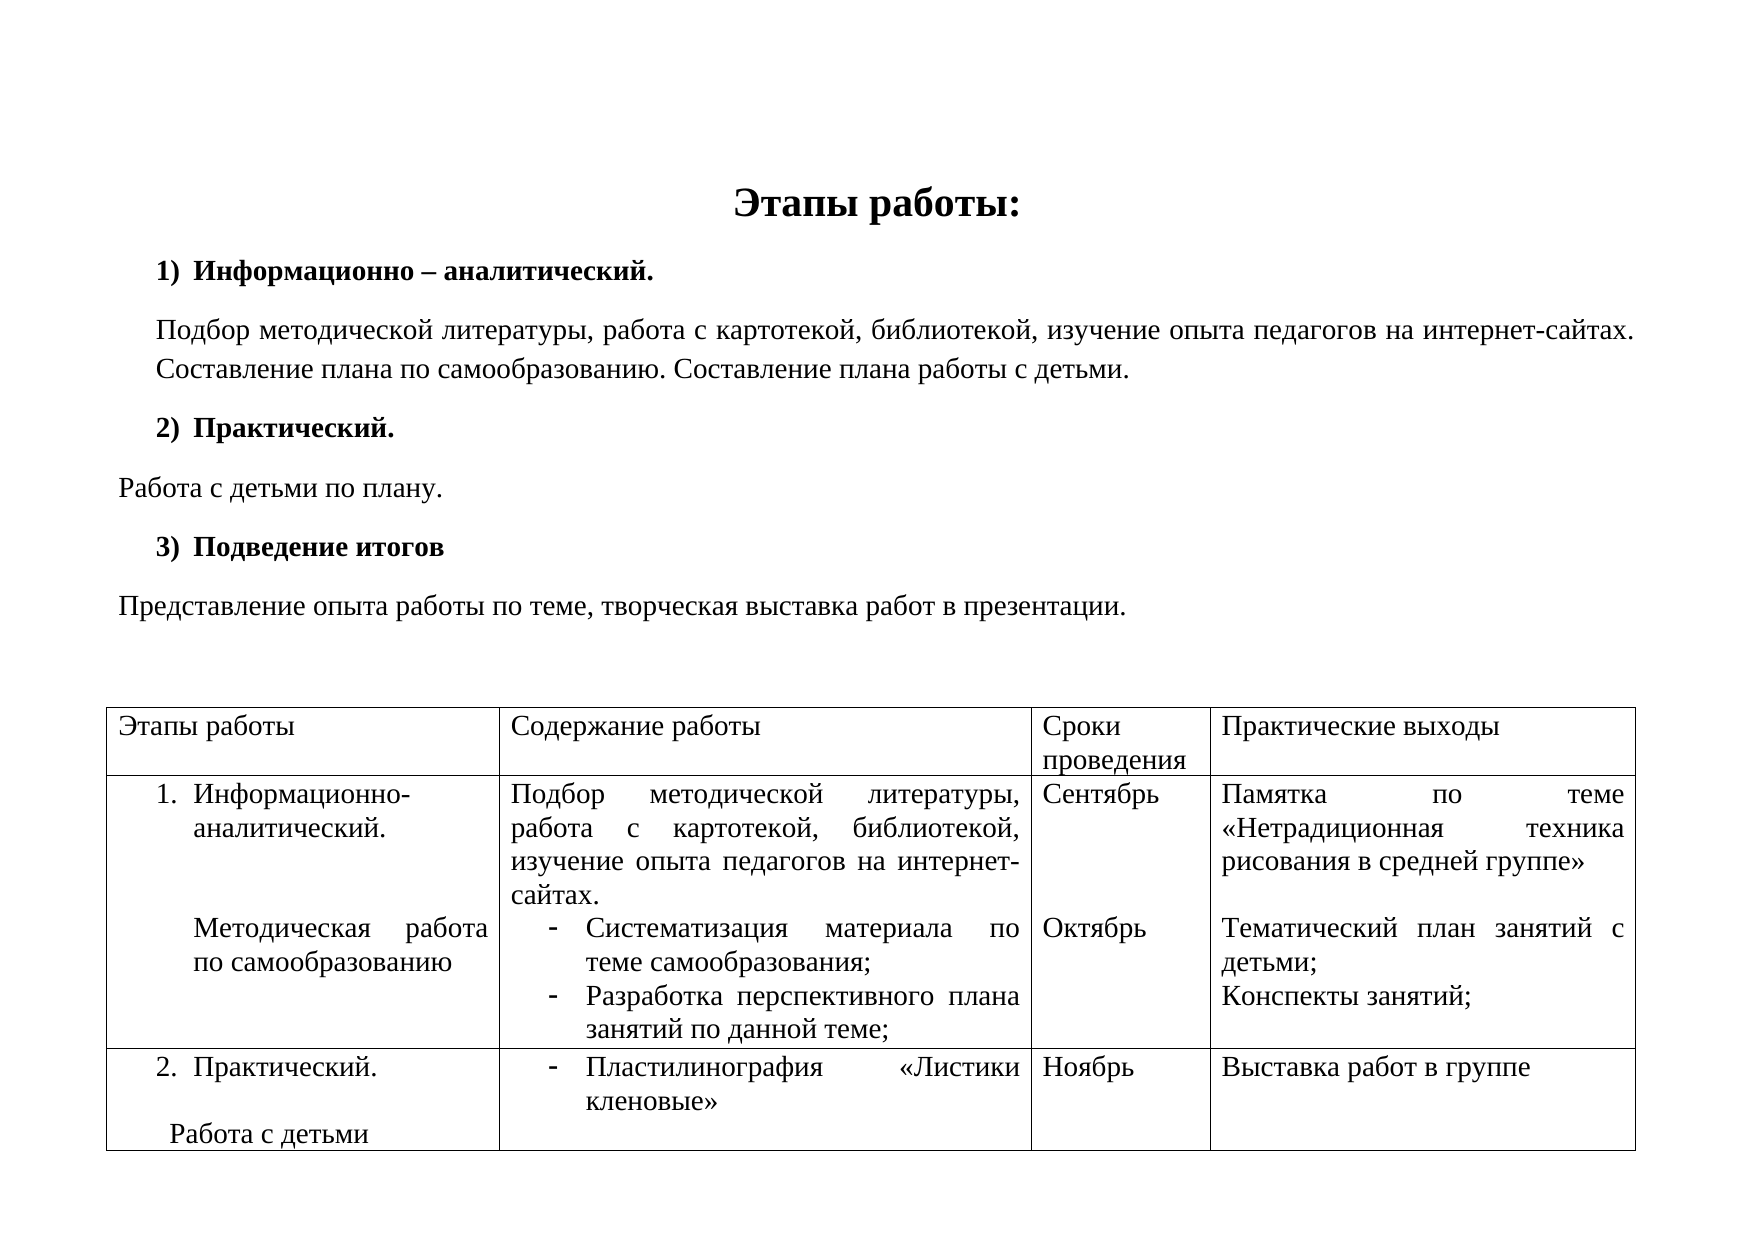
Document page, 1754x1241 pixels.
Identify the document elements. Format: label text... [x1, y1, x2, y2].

text Представление опыта работы по теме, творческая выставка работ в презентации. [118, 588, 1636, 622]
table_cell Информационно-аналитический. Методическая работа по самообразованию [107, 776, 499, 1048]
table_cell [1032, 1049, 1210, 1150]
table_header Этапы работы [107, 708, 499, 775]
text Подбор методической литературы, работа с картотекой, библиотекой, изучение опыта педагогов на интернет-сайтах. Составление плана по самообразованию. Составление плана работы с детьми. [156, 312, 1636, 384]
list Информационно – аналитический. [156, 253, 1636, 287]
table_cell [500, 1049, 1031, 1150]
table_header Сроки проведения [1032, 708, 1210, 775]
table_header Содержание работы [500, 708, 1031, 775]
table_header Практические выходы [1211, 708, 1635, 775]
table_cell Сентябрь Октябрь [1032, 776, 1210, 1048]
table_cell Памятка по теме «Нетрадиционная техника рисования в средней группе» Тематический план занятий с детьми; Конспекты занятий; [1211, 776, 1635, 1048]
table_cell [1211, 1049, 1635, 1150]
list Практический. [156, 410, 1636, 444]
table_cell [107, 1049, 499, 1150]
table_cell Подбор методической литературы, работа с картотекой, библиотекой, изучение опыта педагогов на интернет-сайтах. Систематизация материала по теме самообразования; Разработка перспективного плана занятий по данной теме; [500, 776, 1031, 1048]
text Работа с детьми по плану. [118, 470, 1636, 503]
text Этапы работы: [118, 177, 1636, 225]
list Подведение итогов [156, 529, 1636, 563]
